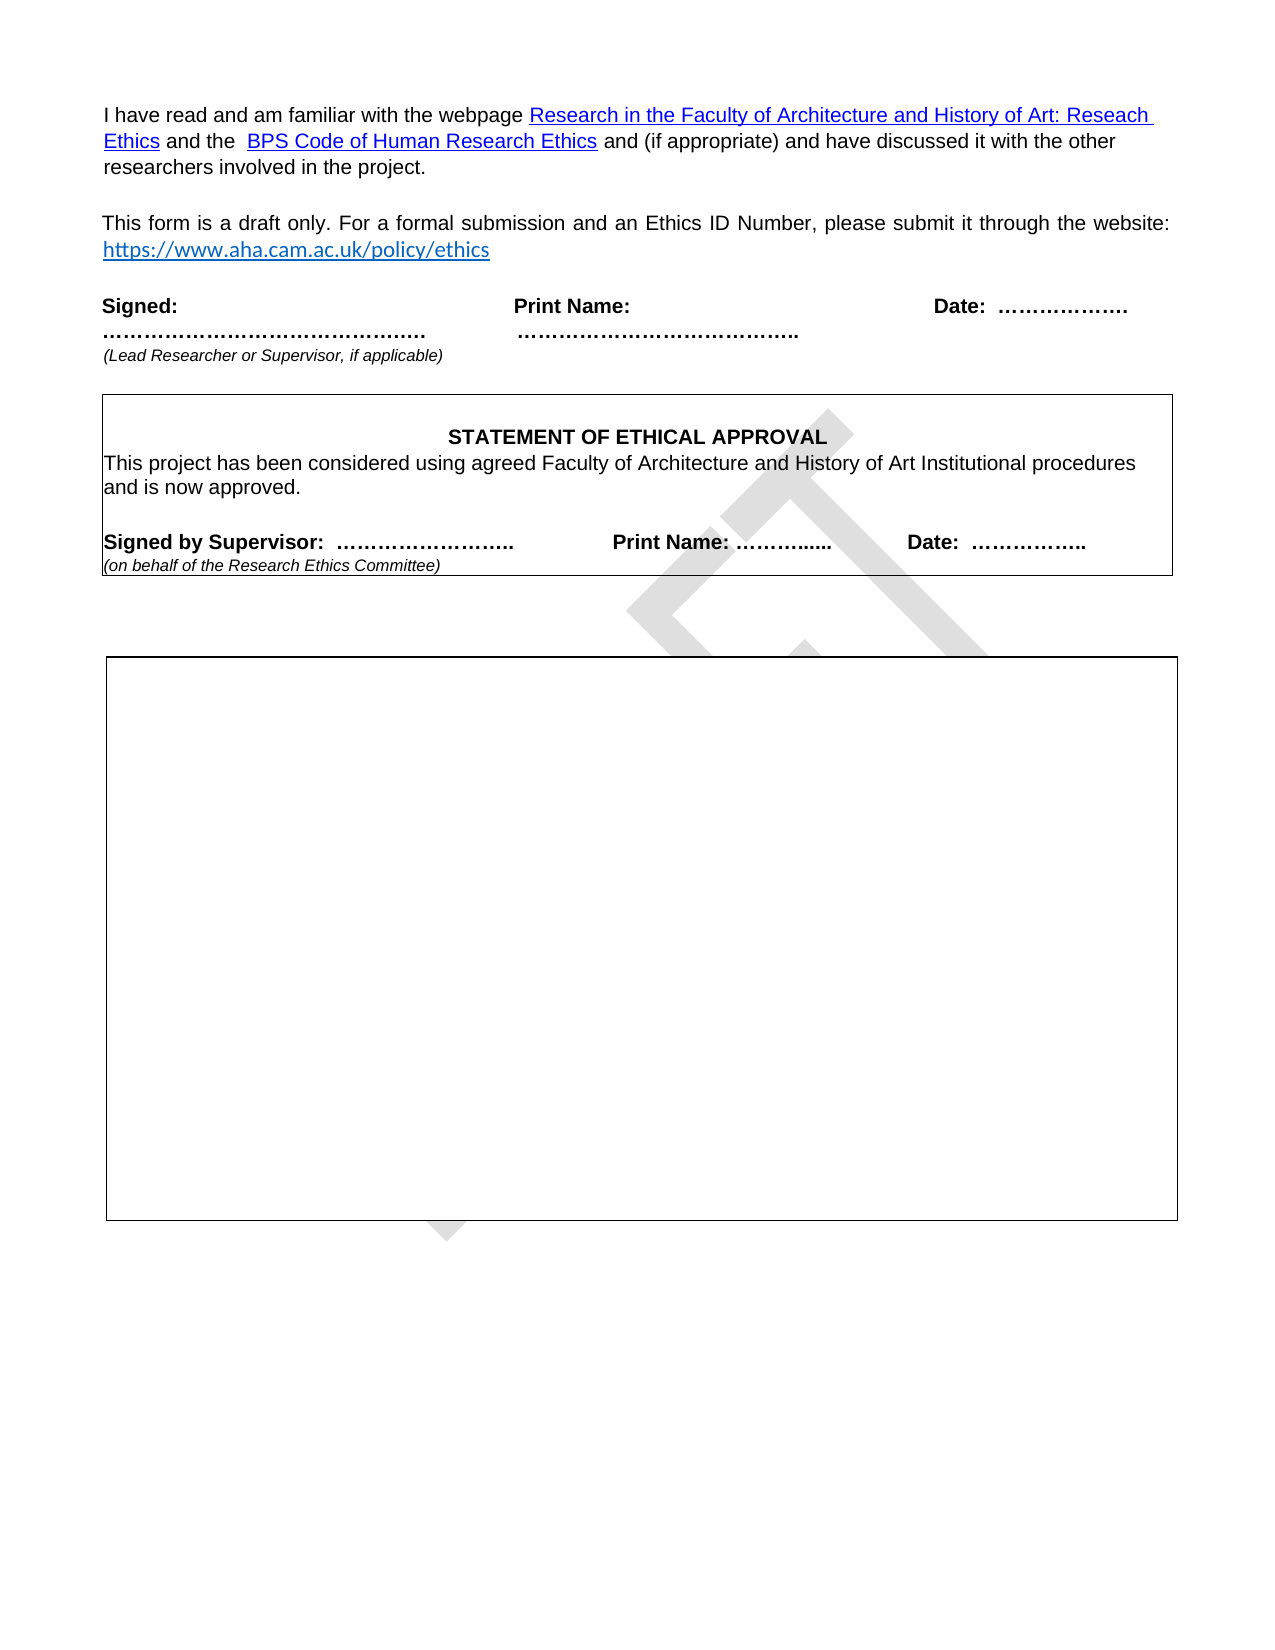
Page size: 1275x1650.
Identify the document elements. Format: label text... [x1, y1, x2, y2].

text Signed: Print Name: Date: ………………. [102, 293, 1172, 317]
text …………………………………….…. ………………………………….. [102, 319, 1172, 343]
text STATEMENT OF ETHICAL APPROVAL [103, 424, 1172, 449]
text (on behalf of the Research Ethics Committee) [103, 555, 1172, 575]
text This project has been considered using agreed Faculty of Architecture and History of Art Institutional procedures and is now approved. [103, 450, 1172, 499]
text I have read and am familiar with the webpage Research in the Faculty of Architecture and History of Art: Reseach Ethics and the BPS Code of Human Research Ethics and (if appropriate) and have discussed it with the other researchers involved in the project. [103, 103, 1172, 179]
text (Lead Researcher or Supervisor, if applicable) [103, 345, 1172, 364]
text Signed by Supervisor: …………………….. Print Name: ………...... Date: …………….. [103, 529, 1172, 554]
text This form is a draft only. For a formal submission and an Ethics ID Number, please submit it through the website: https://www.aha.cam.ac.uk/policy/ethics [102, 211, 1172, 263]
